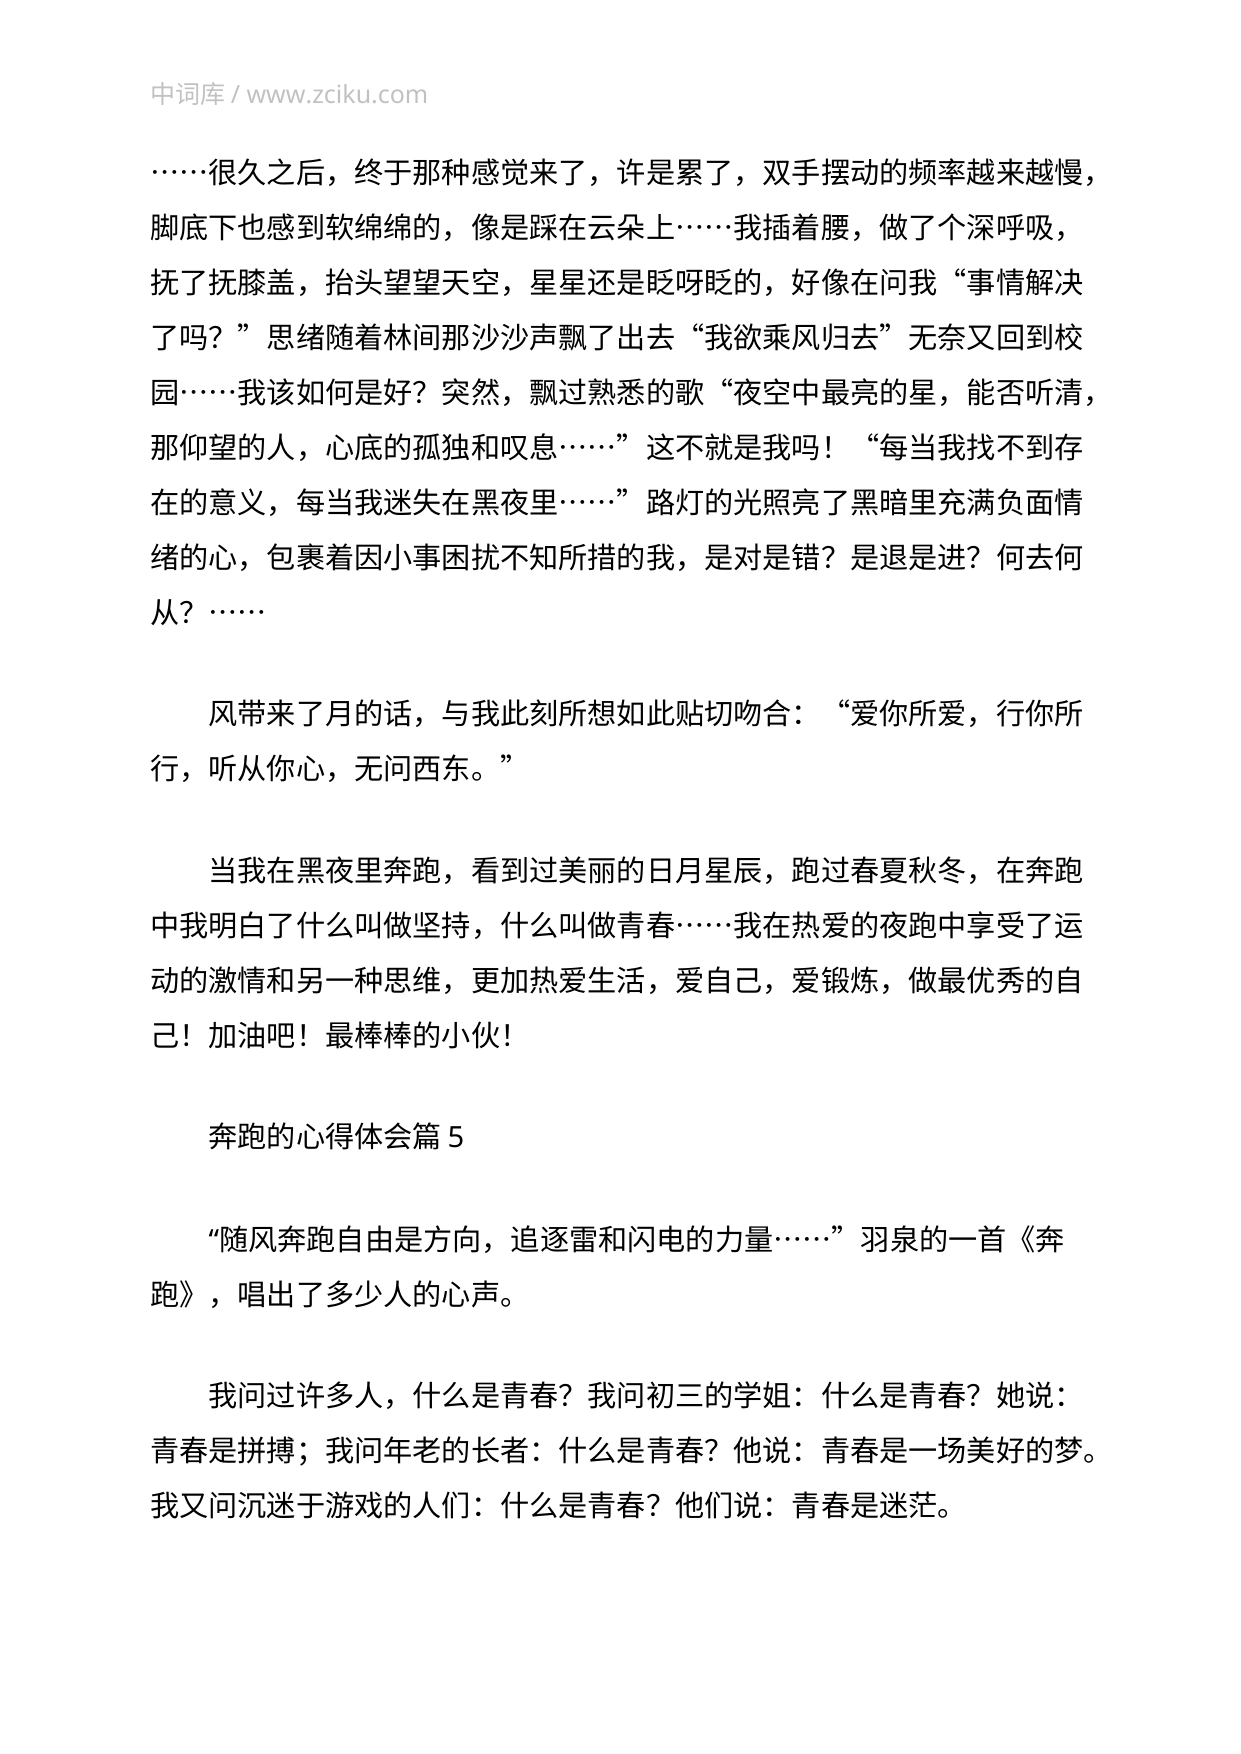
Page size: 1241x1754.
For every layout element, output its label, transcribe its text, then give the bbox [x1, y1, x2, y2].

text 奔跑的心得体会篇5 [150, 1114, 1090, 1156]
text “随风奔跑自由是方向，追逐雷和闪电的力量……”羽泉的一首《奔跑》，唱出了多少人的心声。 [150, 1216, 1090, 1313]
text 风带来了月的话，与我此刻所想如此贴切吻合：“爱你所爱，行你所行，听从你心，无问西东。” [150, 691, 1090, 788]
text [150, 150, 1090, 631]
text 我问过许多人，什么是青春？我问初三的学姐：什么是青春？她说：青春是拼搏；我问年老的长者：什么是青春？他说：青春是一场美好的梦。我又问沉迷于游戏的人们：什么是青春？他们说：青春是迷茫。 [150, 1373, 1090, 1525]
text 当我在黑夜里奔跑，看到过美丽的日月星辰，跑过春夏秋冬，在奔跑中我明白了什么叫做坚持，什么叫做青春……我在热爱的夜跑中享受了运动的激情和另一种思维，更加热爱生活，爱自己，爱锻炼，做最优秀的自己！加油吧！最棒棒的小伙！ [150, 848, 1090, 1054]
